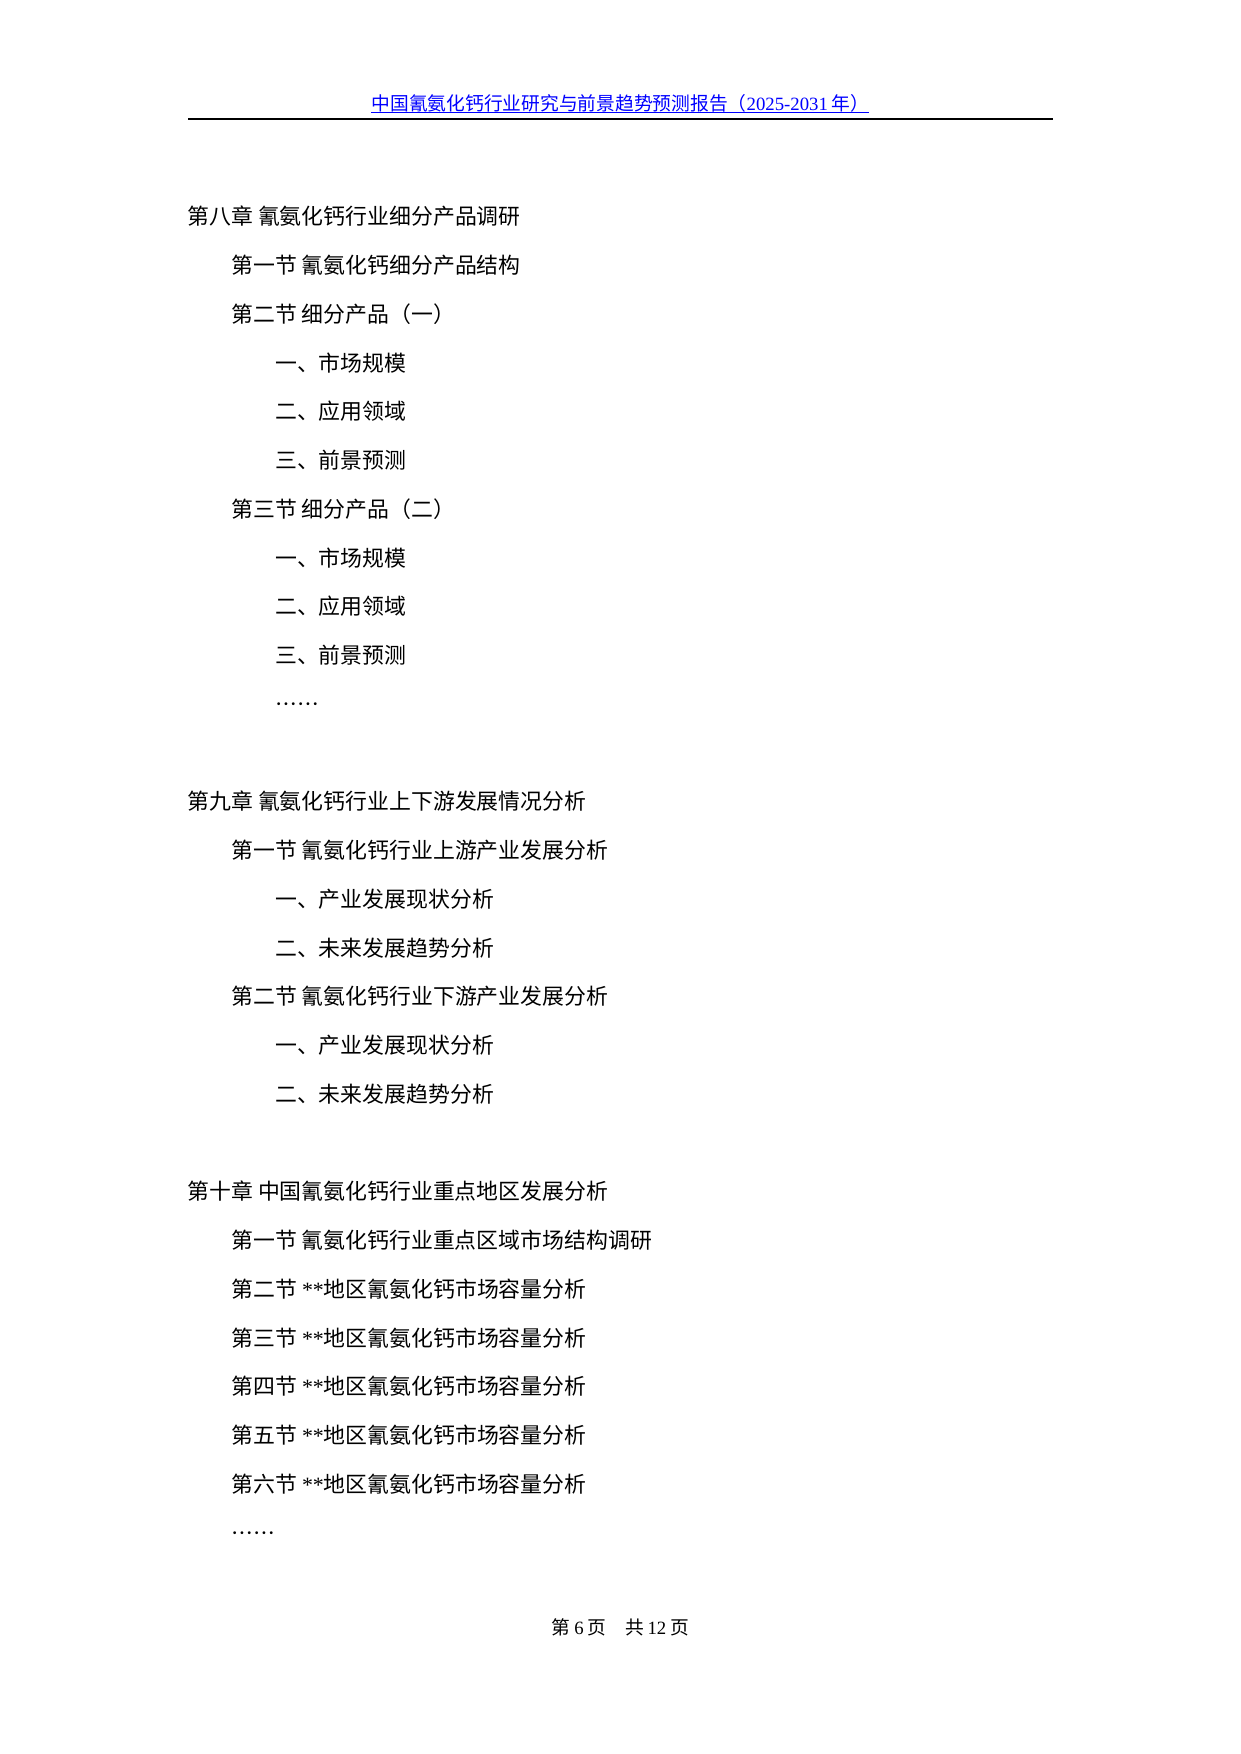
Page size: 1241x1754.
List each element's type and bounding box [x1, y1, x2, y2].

text [187, 150, 1053, 1548]
